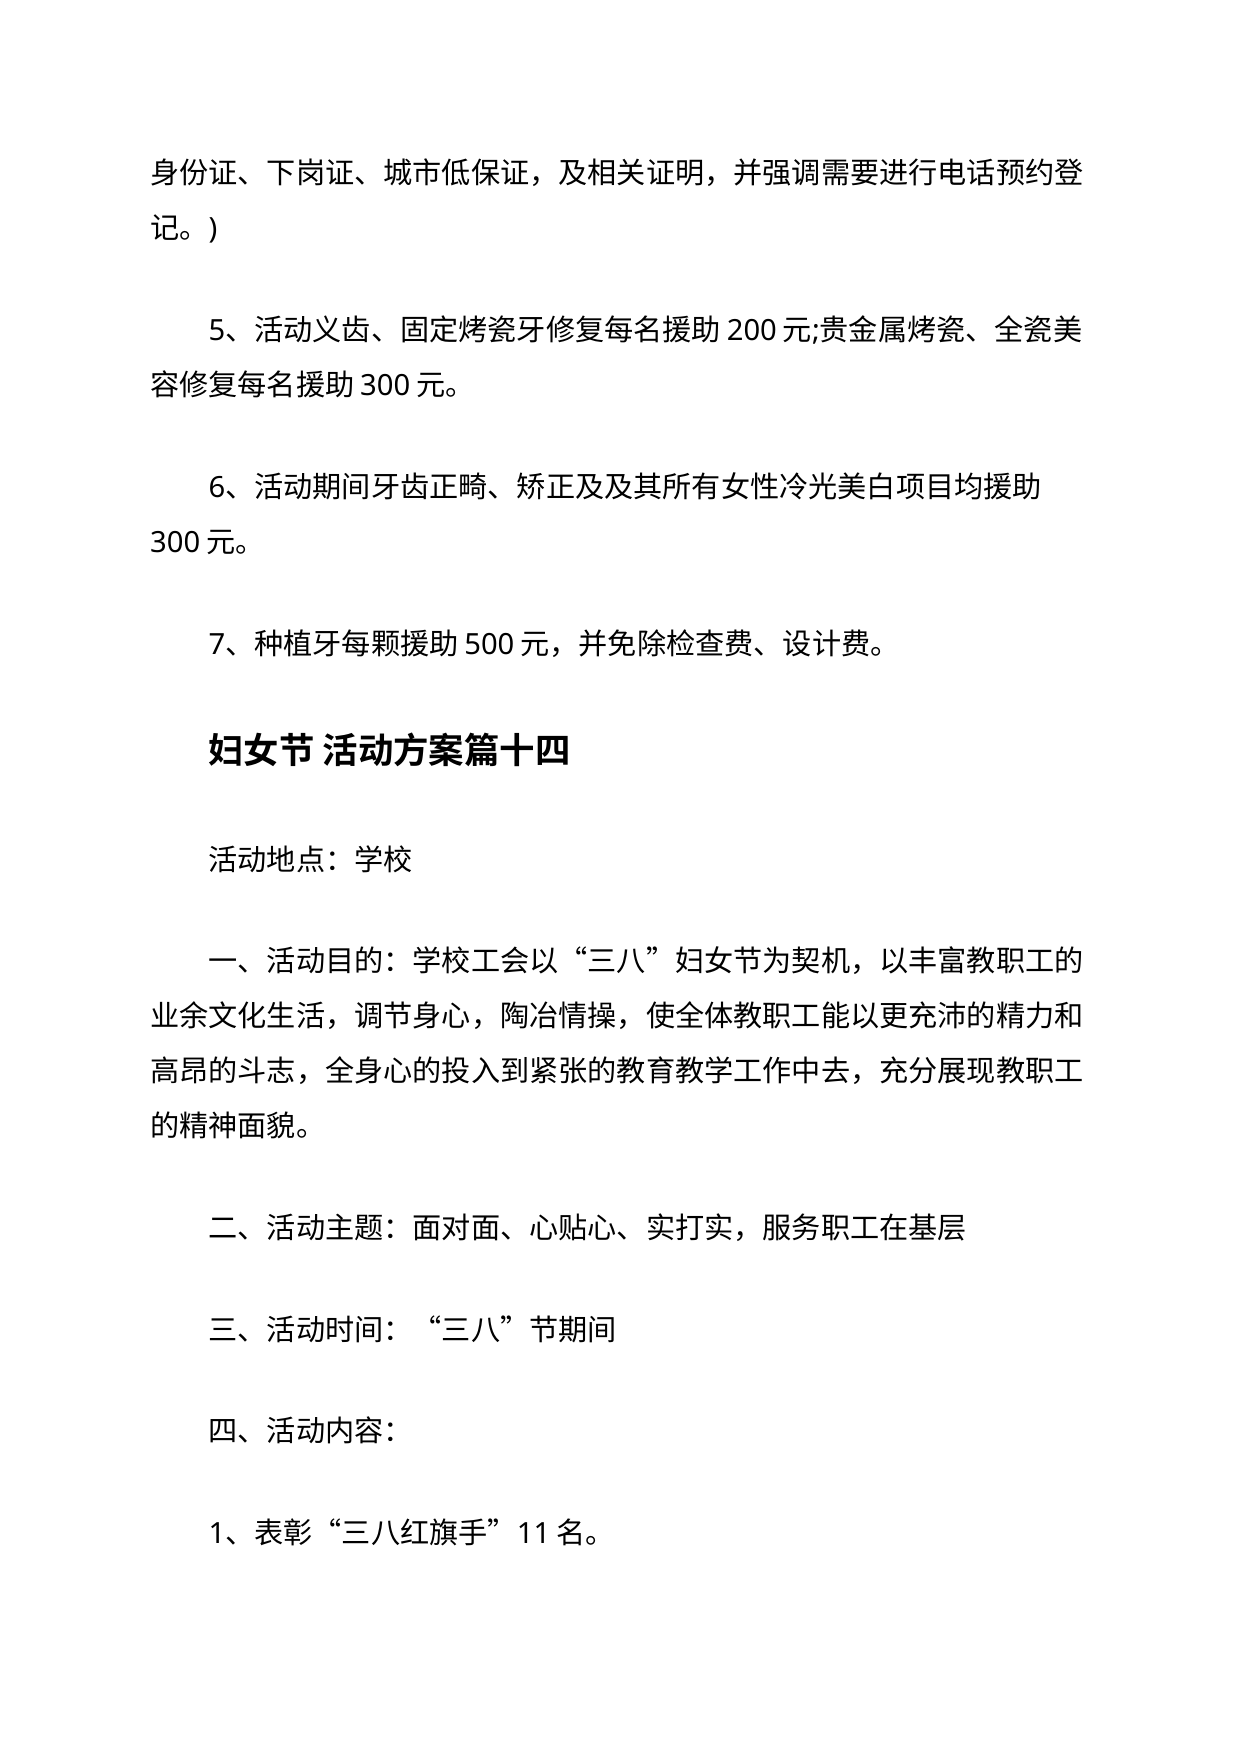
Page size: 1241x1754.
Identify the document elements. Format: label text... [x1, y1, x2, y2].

text 四、活动内容： [150, 1408, 1090, 1450]
text 三、活动时间：“三八”节期间 [150, 1306, 1090, 1348]
text 二、活动主题：面对面、心贴心、实打实，服务职工在基层 [150, 1204, 1090, 1247]
text 5、活动义齿、固定烤瓷牙修复每名援助200元;贵金属烤瓷、全瓷美容修复每名援助300元。 [150, 307, 1090, 404]
text 妇女节 活动方案篇十四 [150, 723, 1090, 774]
text 活动地点：学校 [150, 836, 1090, 878]
text 7、种植牙每颗援助500元，并免除检查费、设计费。 [150, 621, 1090, 663]
text 一、活动目的：学校工会以“三八”妇女节为契机，以丰富教职工的业余文化生活，调节身心，陶冶情操，使全体教职工能以更充沛的精力和高昂的斗志，全身心的投入到紧张的教育教学工作中去，充分展现教职工的精神面貌。 [150, 938, 1090, 1145]
text 1、表彰“三八红旗手”11名。 [150, 1510, 1090, 1552]
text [150, 150, 1090, 247]
text 6、活动期间牙齿正畸、矫正及及其所有女性冷光美白项目均援助300元。 [150, 464, 1090, 561]
